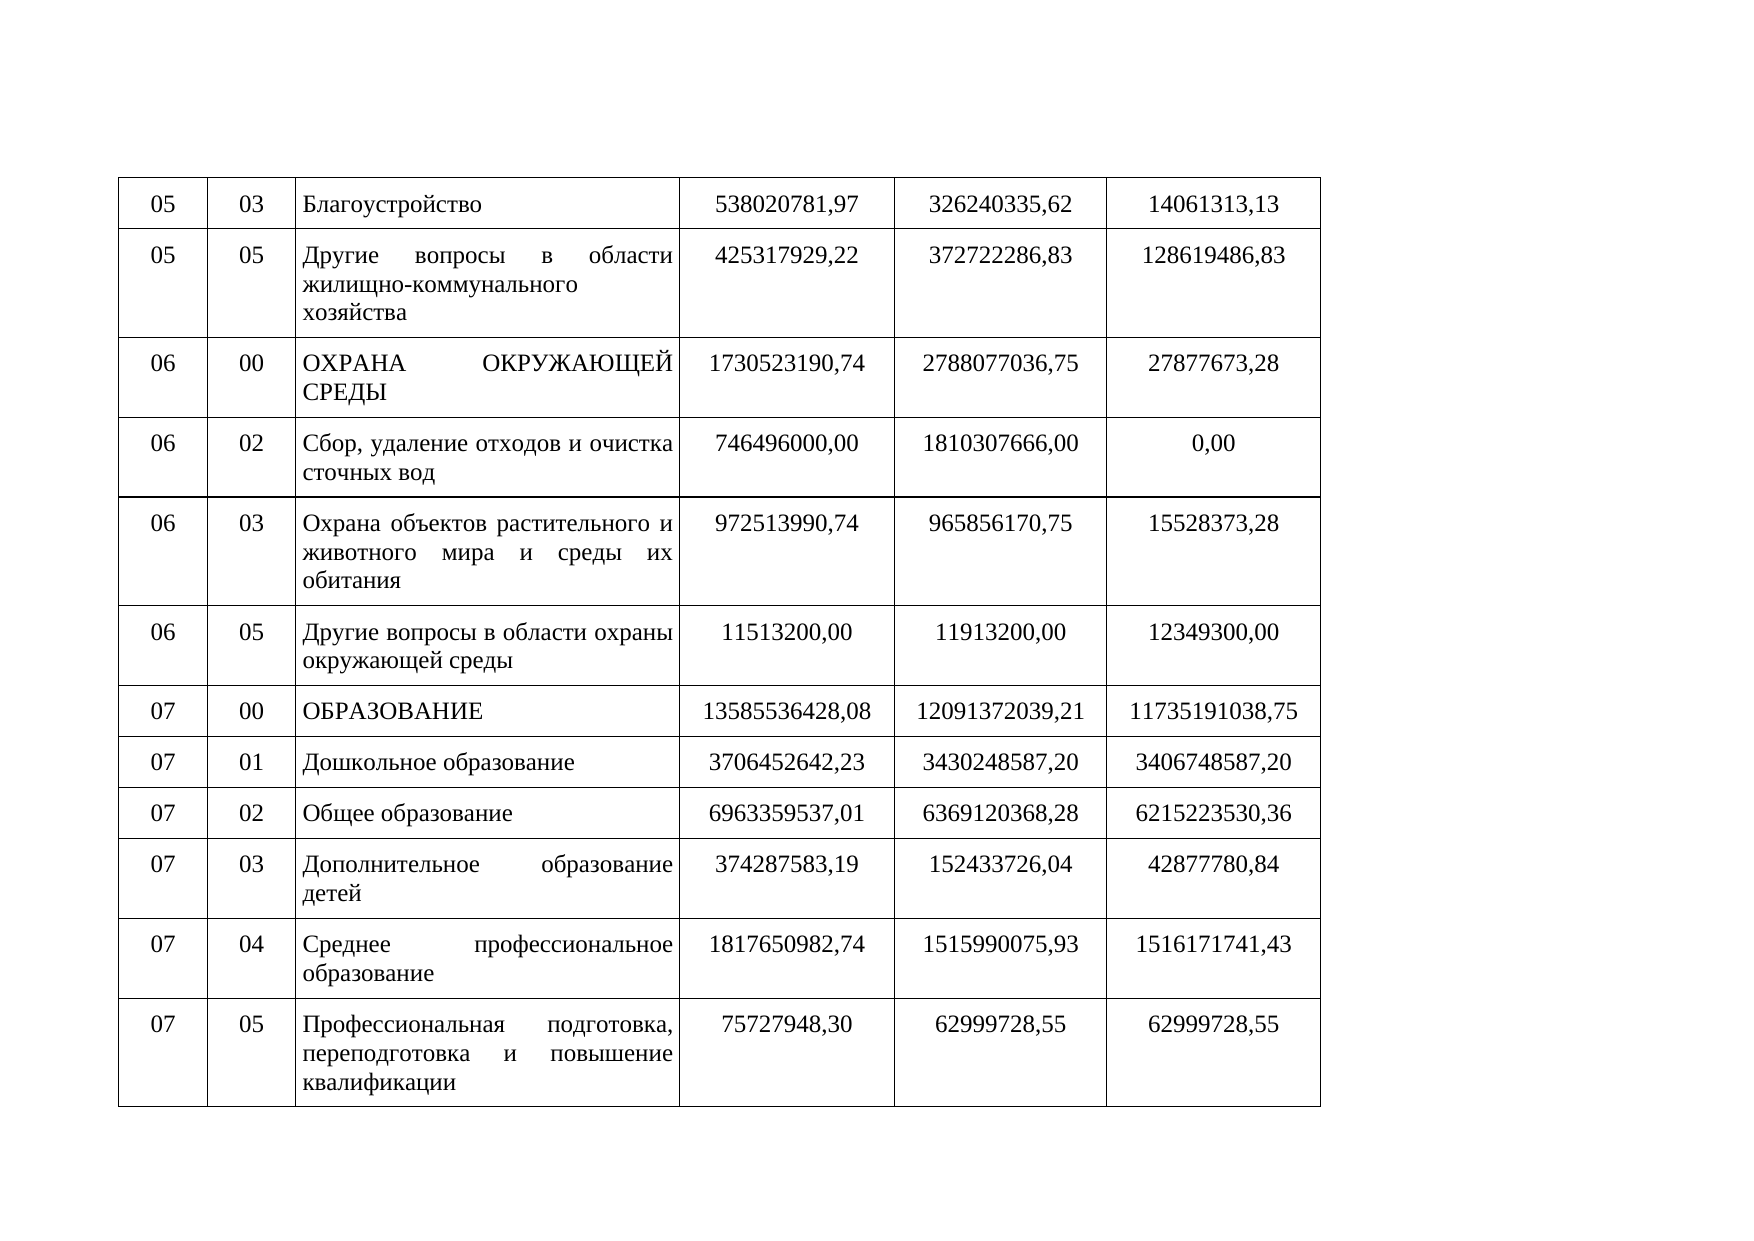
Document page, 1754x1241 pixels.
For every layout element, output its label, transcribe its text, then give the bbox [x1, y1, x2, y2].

table_cell 02 [208, 418, 295, 496]
table_cell 1817650982,74 [680, 919, 894, 997]
table_cell 05 [208, 999, 295, 1106]
table_cell 1516171741,43 [1107, 919, 1320, 997]
table_cell 13585536428,08 [680, 686, 894, 736]
table_cell Охрана объектов растительного и животного мира и среды их обитания [296, 498, 679, 605]
table_cell 07 [119, 686, 207, 736]
table_cell 11513200,00 [680, 606, 894, 685]
table_cell 62999728,55 [1107, 999, 1320, 1106]
table_cell Среднее профессиональное образование [296, 919, 679, 997]
table_cell Другие вопросы в области охраны окружающей среды [296, 606, 679, 685]
table_cell 12091372039,21 [895, 686, 1106, 736]
table_cell Общее образование [296, 788, 679, 838]
table_cell 6215223530,36 [1107, 788, 1320, 838]
table_cell 07 [119, 839, 207, 918]
table_cell 2788077036,75 [895, 338, 1106, 417]
table_cell Дополнительное образование детей [296, 839, 679, 918]
table_cell Другие вопросы в области жилищно-коммунального хозяйства [296, 229, 679, 337]
table_cell Профессиональная подготовка, переподготовка и повышение квалификации [296, 999, 679, 1106]
table_cell Дошкольное образование [296, 737, 679, 787]
table_cell 14061313,13 [1107, 178, 1320, 228]
table_cell 3406748587,20 [1107, 737, 1320, 787]
table_cell 00 [208, 686, 295, 736]
table_cell 04 [208, 919, 295, 997]
table_cell 02 [208, 788, 295, 838]
table_cell 11913200,00 [895, 606, 1106, 685]
table_cell 07 [119, 919, 207, 997]
table_cell 538020781,97 [680, 178, 894, 228]
table_cell 03 [208, 839, 295, 918]
table_cell 03 [208, 498, 295, 605]
table_cell 3706452642,23 [680, 737, 894, 787]
table_cell 05 [208, 229, 295, 337]
table_cell 07 [119, 737, 207, 787]
table_cell ОБРАЗОВАНИЕ [296, 686, 679, 736]
table_cell 425317929,22 [680, 229, 894, 337]
table_cell 75727948,30 [680, 999, 894, 1106]
table_cell 00 [208, 338, 295, 417]
table_cell 0,00 [1107, 418, 1320, 496]
table_cell 374287583,19 [680, 839, 894, 918]
table_cell 128619486,83 [1107, 229, 1320, 337]
table_cell 07 [119, 999, 207, 1106]
table_cell 07 [119, 788, 207, 838]
table_cell 06 [119, 418, 207, 496]
table_cell 372722286,83 [895, 229, 1106, 337]
table_cell 6963359537,01 [680, 788, 894, 838]
table_cell 06 [119, 606, 207, 685]
table_cell 27877673,28 [1107, 338, 1320, 417]
table_cell 05 [208, 606, 295, 685]
table_cell 01 [208, 737, 295, 787]
table_cell 1810307666,00 [895, 418, 1106, 496]
table_cell 152433726,04 [895, 839, 1106, 918]
table_cell 05 [119, 178, 207, 228]
table_cell 06 [119, 498, 207, 605]
table_cell 11735191038,75 [1107, 686, 1320, 736]
table_cell 6369120368,28 [895, 788, 1106, 838]
table_cell ОХРАНА ОКРУЖАЮЩЕЙ СРЕДЫ [296, 338, 679, 417]
table_cell 746496000,00 [680, 418, 894, 496]
table_cell 62999728,55 [895, 999, 1106, 1106]
table_cell 03 [208, 178, 295, 228]
table_cell 965856170,75 [895, 498, 1106, 605]
table_cell Благоустройство [296, 178, 679, 228]
table_cell 42877780,84 [1107, 839, 1320, 918]
table_cell Сбор, удаление отходов и очистка сточных вод [296, 418, 679, 496]
table_cell 1730523190,74 [680, 338, 894, 417]
table_cell 05 [119, 229, 207, 337]
table_cell 06 [119, 338, 207, 417]
table_cell 326240335,62 [895, 178, 1106, 228]
table_cell 15528373,28 [1107, 498, 1320, 605]
table_cell 1515990075,93 [895, 919, 1106, 997]
table_cell 972513990,74 [680, 498, 894, 605]
table_cell 12349300,00 [1107, 606, 1320, 685]
table_cell 3430248587,20 [895, 737, 1106, 787]
